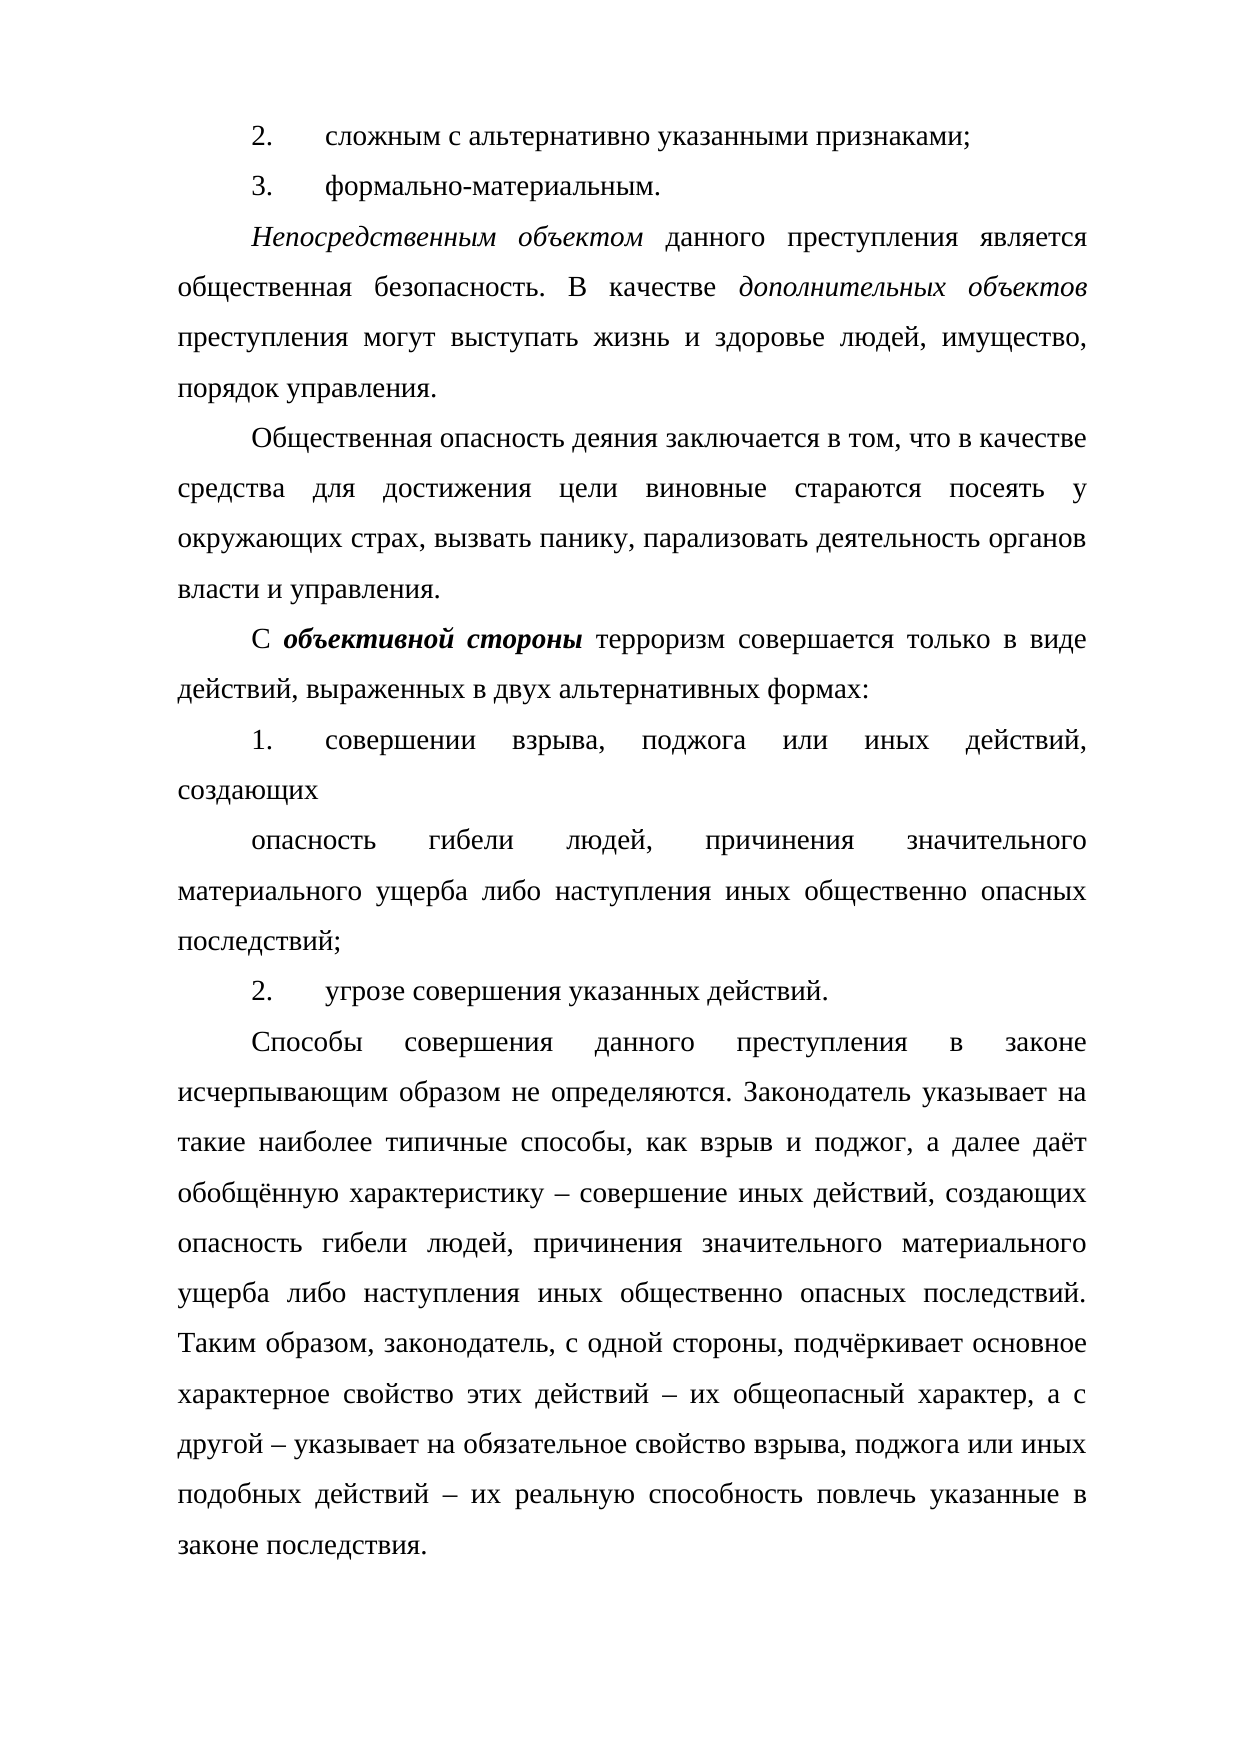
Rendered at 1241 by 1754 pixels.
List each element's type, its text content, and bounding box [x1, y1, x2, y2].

list угрозе совершения указанных действий. [177, 973, 1087, 1007]
text Общественная опасность деяния заключается в том, что в качестве средства для достижения цели виновные стараются посеять у окружающих страх, вызвать панику, парализовать деятельность органов власти и управления. [177, 420, 1087, 604]
text С объективной стороны терроризм совершается только в виде действий, выраженных в двух альтернативных формах: [177, 621, 1087, 705]
list совершении взрыва, поджога или иных действий, создающих [177, 722, 1087, 806]
text Способы совершения данного преступления в законе исчерпывающим образом не определяются. Законодатель указывает на такие наиболее типичные способы, как взрыв и поджог, а далее даёт обобщённую характеристику – совершение иных действий, создающих опасность гибели людей, причинения значительного материального ущерба либо наступления иных общественно опасных последствий. Таким образом, законодатель, с одной стороны, подчёркивает основное характерное свойство этих действий – их общеопасный характер, а с другой – указывает на обязательное свойство взрыва, поджога или иных подобных действий – их реальную способность повлечь указанные в законе последствия. [177, 1024, 1087, 1560]
text Непосредственным объектом данного преступления является общественная безопасность. В качестве дополнительных объектов преступления могут выступать жизнь и здоровье людей, имущество, порядок управления. [177, 219, 1087, 403]
list формально-материальным. [177, 168, 1087, 202]
text опасность гибели людей, причинения значительного материального ущерба либо наступления иных общественно опасных последствий; [177, 822, 1087, 957]
list сложным с альтернативно указанными признаками; [177, 118, 1087, 152]
